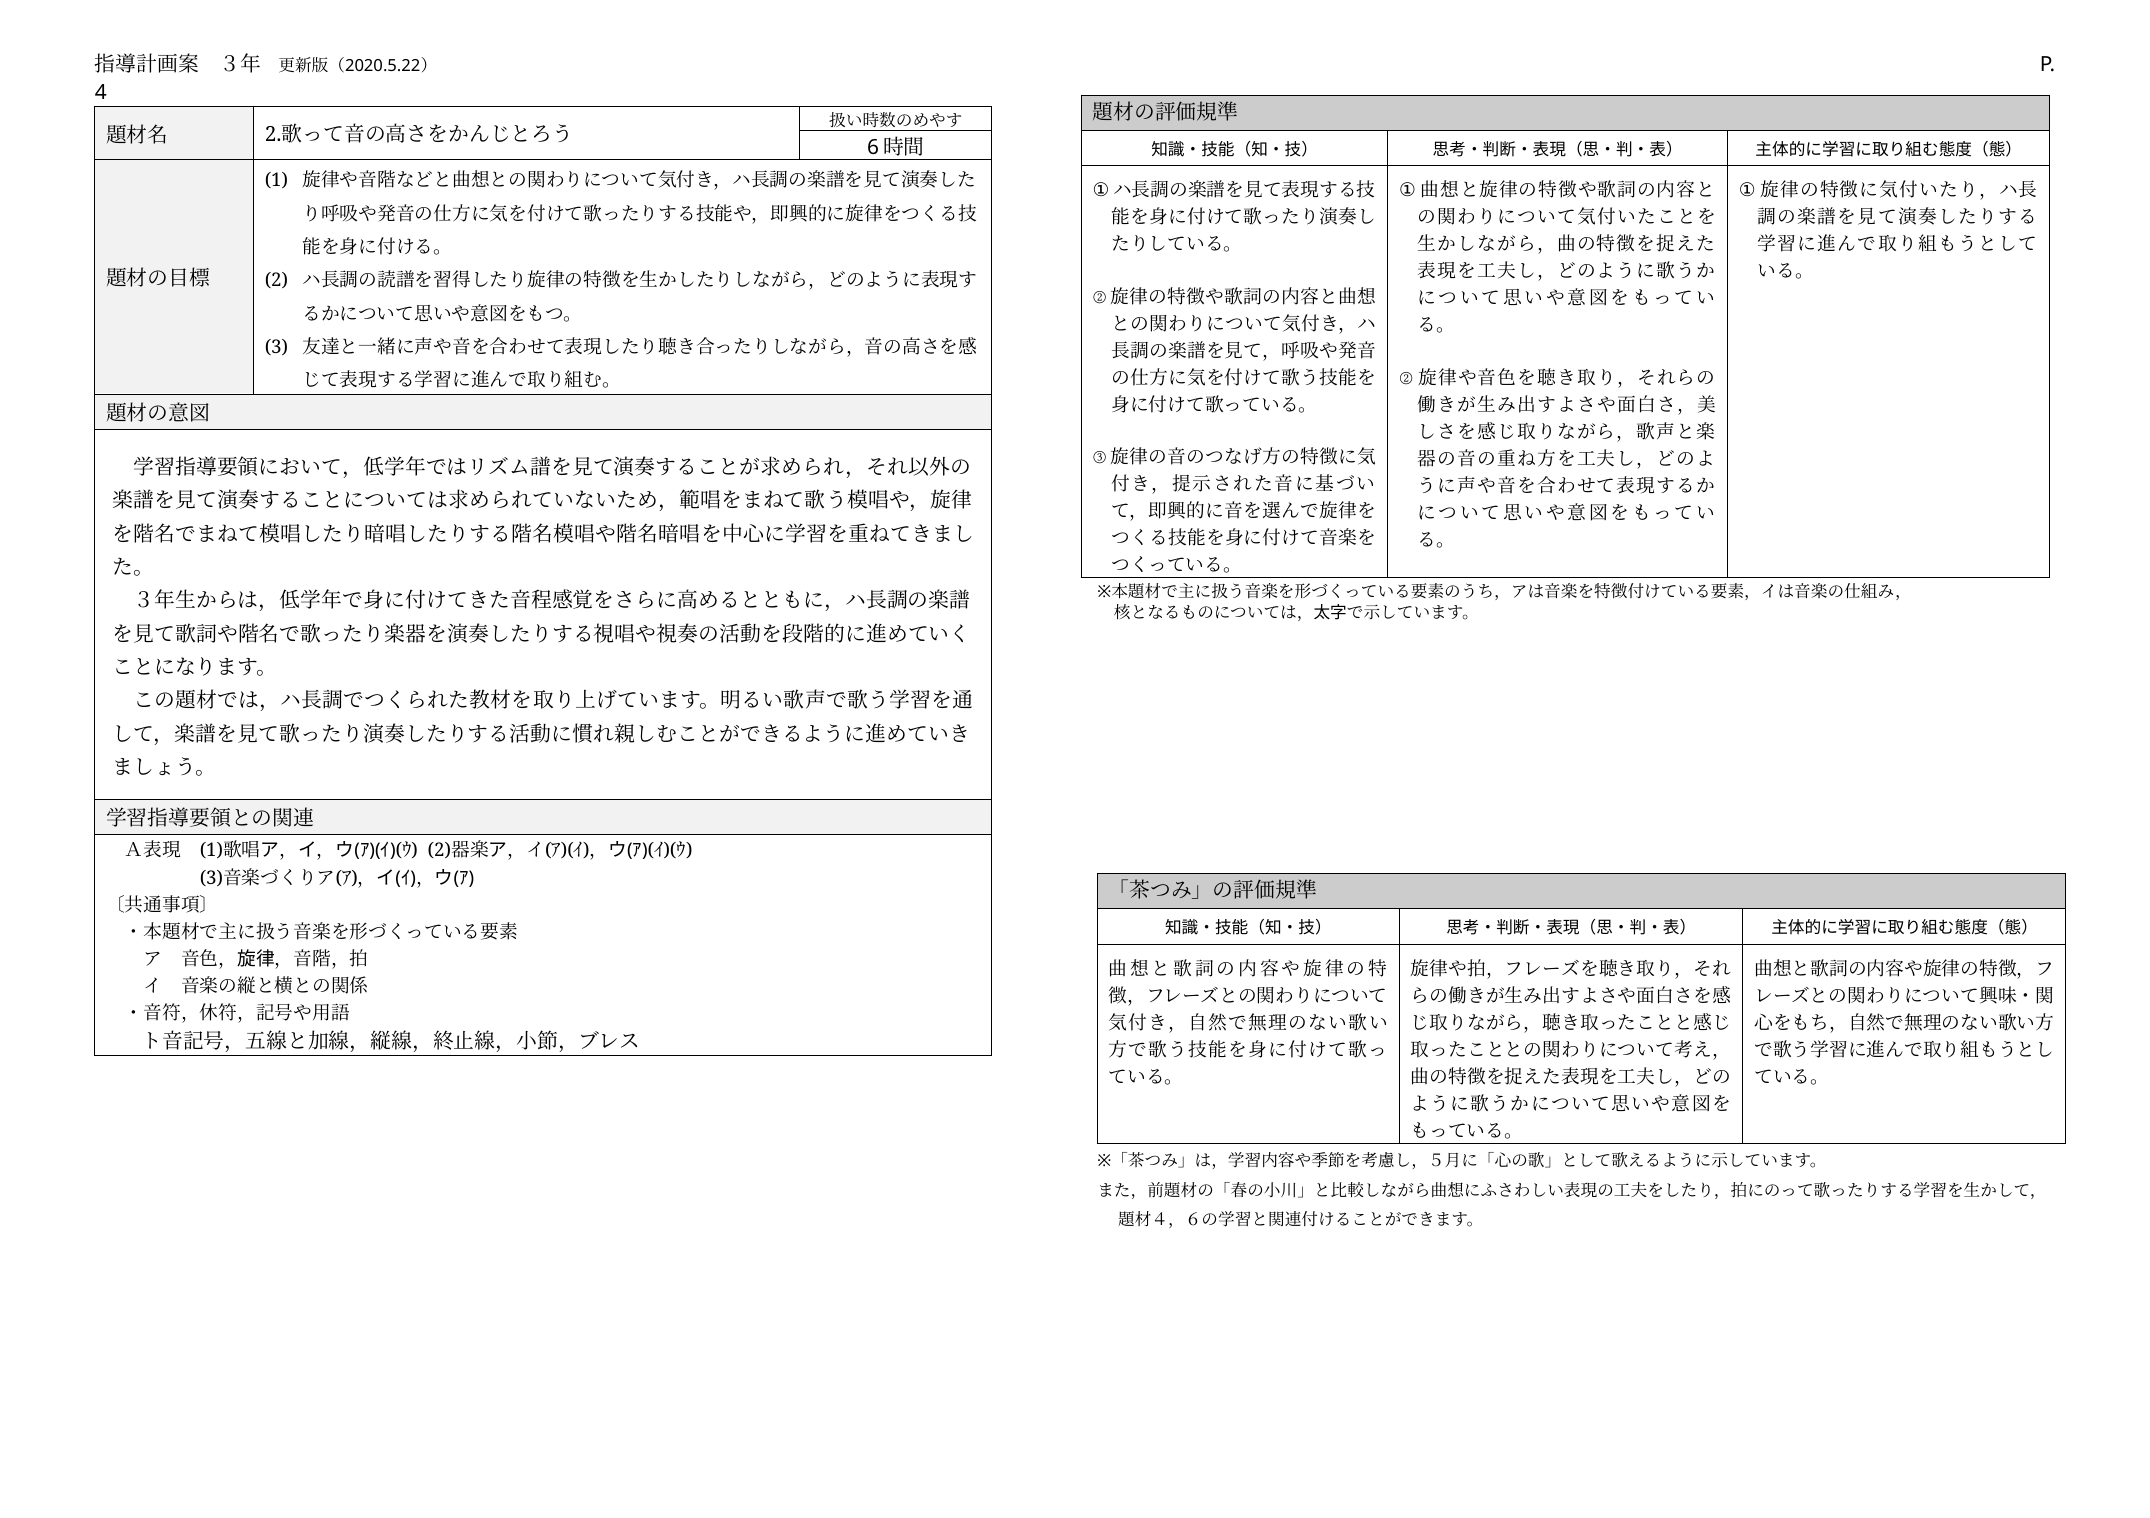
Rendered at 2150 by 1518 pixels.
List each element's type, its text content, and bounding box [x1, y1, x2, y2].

table_cell 題材の意図 [95, 395, 991, 429]
table_header 「茶つみ」の評価規準 [1098, 874, 2065, 908]
table_cell ①曲想と旋律の特徴や歌詞の内容との関わりについて気付いたことを生かしながら，曲の特徴を捉えた表現を工夫し，どのように歌うかについて思いや意図をもっている。 ②旋律や音色を聴き取り，それらの働きが生み出すよさや面白さ，美しさを感じ取りながら，歌声と楽器の音の重ね方を工夫し，どのように声や音を合わせて表現するかについて思いや意図をもっている。 [1388, 166, 1727, 577]
table_cell Ａ表現 (1)歌唱ア，イ，ウ(ｱ)(ｲ)(ｳ) (2)器楽ア，イ(ｱ)(ｲ)，ウ(ｱ)(ｲ)(ｳ) (3)音楽づくりア(ｱ)，イ(ｲ)，ウ(ｱ) 〔共通事項〕 ・本題材で主に扱う音楽を形づくっている要素 ア 音色，旋律，音階，拍 イ 音楽の縦と横との関係 ・音符，休符，記号や用語 ト音記号，五線と加線，縦線，終止線，小節，ブレス [95, 835, 991, 1054]
text ※「茶つみ」は，学習内容や季節を考慮し，５月に「心の歌」として歌えるように示しています。 [1097, 1144, 2055, 1173]
table_cell 知識・技能（知・技） [1082, 131, 1387, 165]
table_cell 思考・判断・表現（思・判・表） [1400, 909, 1742, 944]
table_header 2.歌って音の高さをかんじとろう [254, 107, 799, 159]
table_cell 主体的に学習に取り組む態度（態） [1728, 131, 2049, 165]
table_cell 6時間 [800, 131, 991, 159]
table_cell 思考・判断・表現（思・判・表） [1388, 131, 1727, 165]
table_cell 学習指導要領において，低学年ではリズム譜を見て演奏することが求められ，それ以外の楽譜を見て演奏することについては求められていないため，範唱をまねて歌う模唱や，旋律を階名でまねて模唱したり暗唱したりする階名模唱や階名暗唱を中心に学習を重ねてきました。 ３年生からは，低学年で身に付けてきた音程感覚をさらに高めるとともに，ハ長調の楽譜を見て歌詞や階名で歌ったり楽器を演奏したりする視唱や視奏の活動を段階的に進めていくことになります。 この題材では，ハ長調でつくられた教材を取り上げています。明るい歌声で歌う学習を通して，楽譜を見て歌ったり演奏したりする活動に慣れ親しむことができるように進めていきましょう。 [95, 430, 991, 799]
table_cell 旋律や拍，フレーズを聴き取り，それらの働きが生み出すよさや面白さを感じ取りながら，聴き取ったことと感じ取ったこととの関わりについて考え，曲の特徴を捉えた表現を工夫し，どのように歌うかについて思いや意図をもっている。 [1400, 945, 1742, 1142]
text ※本題材で主に扱う音楽を形づくっている要素のうち，アは音楽を特徴付けている要素，イは音楽の仕組み， [1097, 106, 2055, 602]
table_cell 主体的に学習に取り組む態度（態） [1743, 909, 2065, 944]
table_cell 曲想と歌詞の内容や旋律の特徴，フレーズとの関わりについて興味・関心をもち，自然で無理のない歌い方で歌う学習に進んで取り組もうとしている。 [1743, 945, 2065, 1142]
table_cell ①旋律の特徴に気付いたり，ハ長調の楽譜を見て演奏したりする学習に進んで取り組もうとしている。 [1728, 166, 2049, 577]
table_cell 曲想と歌詞の内容や旋律の特徴，フレーズとの関わりについて気付き，自然で無理のない歌い方で歌う技能を身に付けて歌っている。 [1098, 945, 1399, 1142]
text 題材４，６の学習と関連付けることができます。 [1118, 1202, 2055, 1231]
text 核となるものについては，太字で示しています。 [1097, 602, 2055, 623]
table_cell 題材の目標 [95, 160, 253, 393]
table_cell 知識・技能（知・技） [1098, 909, 1399, 944]
table_header 題材の評価規準 [1082, 96, 2049, 130]
table_header 題材名 [95, 107, 253, 159]
table_header 扱い時数のめやす [800, 107, 991, 129]
table_cell 旋律や音階などと曲想との関わりについて気付き，ハ長調の楽譜を見て演奏したり呼吸や発音の仕方に気を付けて歌ったりする技能や，即興的に旋律をつくる技能を身に付ける。 ハ長調の読譜を習得したり旋律の特徴を生かしたりしながら，どのように表現するかについて思いや意図をもつ。 友達と一緒に声や音を合わせて表現したり聴き合ったりしながら，音の高さを感じて表現する学習に進んで取り組む。 [254, 160, 991, 393]
table_cell ①ハ長調の楽譜を見て表現する技能を身に付けて歌ったり演奏したりしている。 ②旋律の特徴や歌詞の内容と曲想との関わりについて気付き，ハ長調の楽譜を見て，呼吸や発音の仕方に気を付けて歌う技能を身に付けて歌っている。 ③旋律の音のつなげ方の特徴に気付き，提示された音に基づいて，即興的に音を選んで旋律をつくる技能を身に付けて音楽をつくっている。 [1082, 166, 1387, 577]
text また，前題材の「春の小川」と比較しながら曲想にふさわしい表現の工夫をしたり，拍にのって歌ったりする学習を生かして， [1097, 1173, 2055, 1202]
table_cell 学習指導要領との関連 [95, 800, 991, 834]
